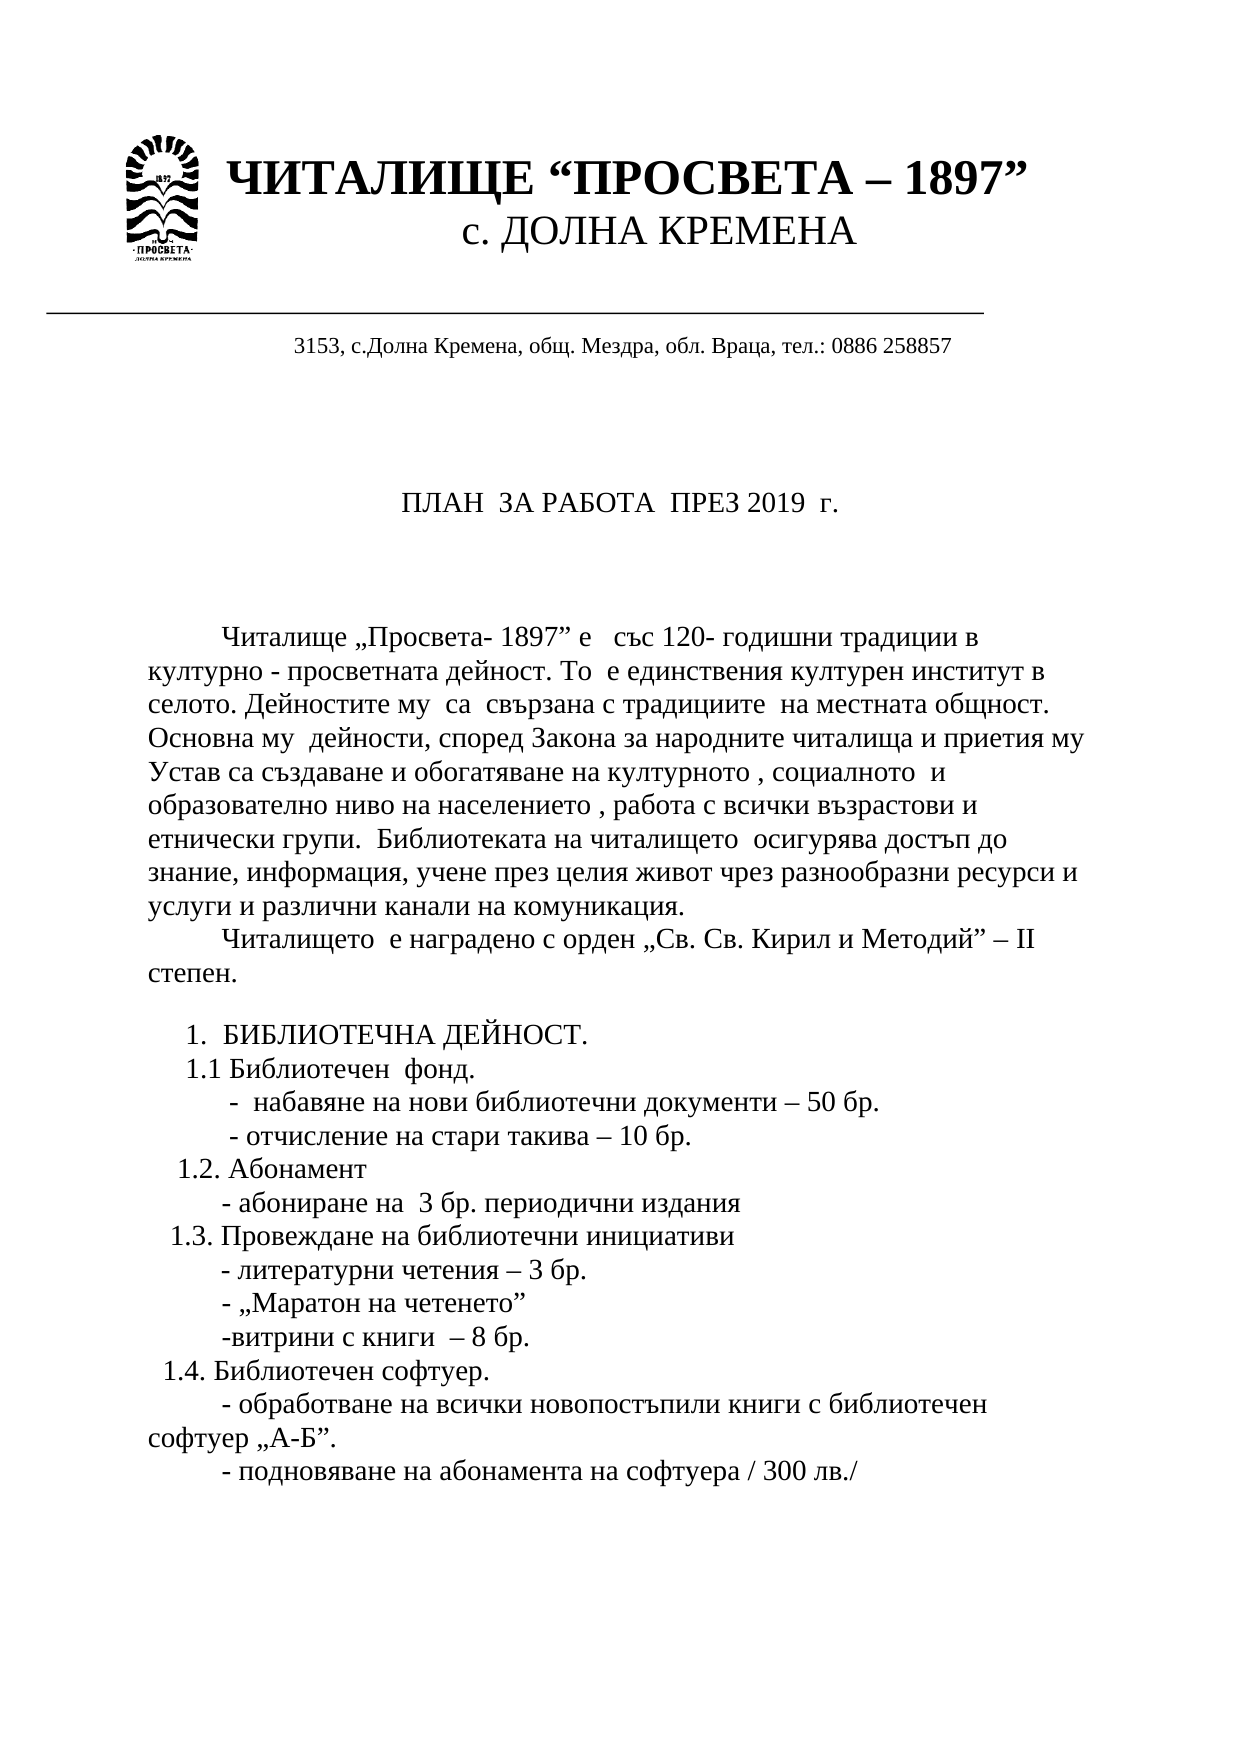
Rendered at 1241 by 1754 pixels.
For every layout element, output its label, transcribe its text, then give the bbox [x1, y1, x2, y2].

text Читалището е наградено с орден „Св. Св. Кирил и Методий” – II степен. [148, 921, 1093, 988]
text с. ДОЛНА КРЕМЕНА [207, 205, 1093, 253]
picture [110, 128, 207, 267]
list БИБЛИОТЕЧНА ДЕЙНОСТ. [185, 1017, 1093, 1051]
text 1.3. Провеждане на библиотечни инициативи [148, 1218, 1093, 1252]
text Читалище „Просвета- 1897” е със 120- годишни традиции в културно - просветната дейност. То е единствения културен институт в селото. Дейностите му са свързана с традициите на местната общност. Основна му дейности, според Закона за народните читалища и приетия му Устав са създаване и обогатяване на културното , социалното и образователно ниво на населението , работа с всички възрастови и етнически групи. Библиотеката на читалището осигурява достъп до знание, информация, учене през целия живот чрез разнообразни ресурси и услуги и различни канали на комуникация. [148, 619, 1093, 921]
text - обработване на всички новопостъпили книги с библиотечен софтуер „А-Б”. [148, 1386, 1093, 1453]
list Библиотечен фонд. [185, 1051, 1093, 1084]
text - подновяване на абонамента на софтуера / 300 лв./ [148, 1453, 1093, 1487]
text 3153, с.Долна Кремена, общ. Мездра, обл. Враца, тел.: 0886 258857 [148, 332, 1093, 358]
text ПЛАН ЗА РАБОТА ПРЕЗ 2019 г. [148, 485, 1093, 519]
text - отчисление на стари такива – 10 бр. [229, 1118, 1093, 1151]
text ЧИТАЛИЩЕ “ПРОСВЕТА – 1897” [207, 148, 1093, 205]
text - „Маратон на четенето” [148, 1286, 1093, 1319]
text -витрини с книги – 8 бр. [148, 1319, 1093, 1353]
text - набавяне на нови библиотечни документи – 50 бр. [229, 1084, 1093, 1118]
text - абониране на 3 бр. периодични издания [148, 1185, 1093, 1218]
text - литературни четения – 3 бр. [148, 1252, 1093, 1286]
text 1.4. Библиотечен софтуер. [148, 1353, 1093, 1386]
text 1.2. Абонамент [148, 1151, 1093, 1185]
